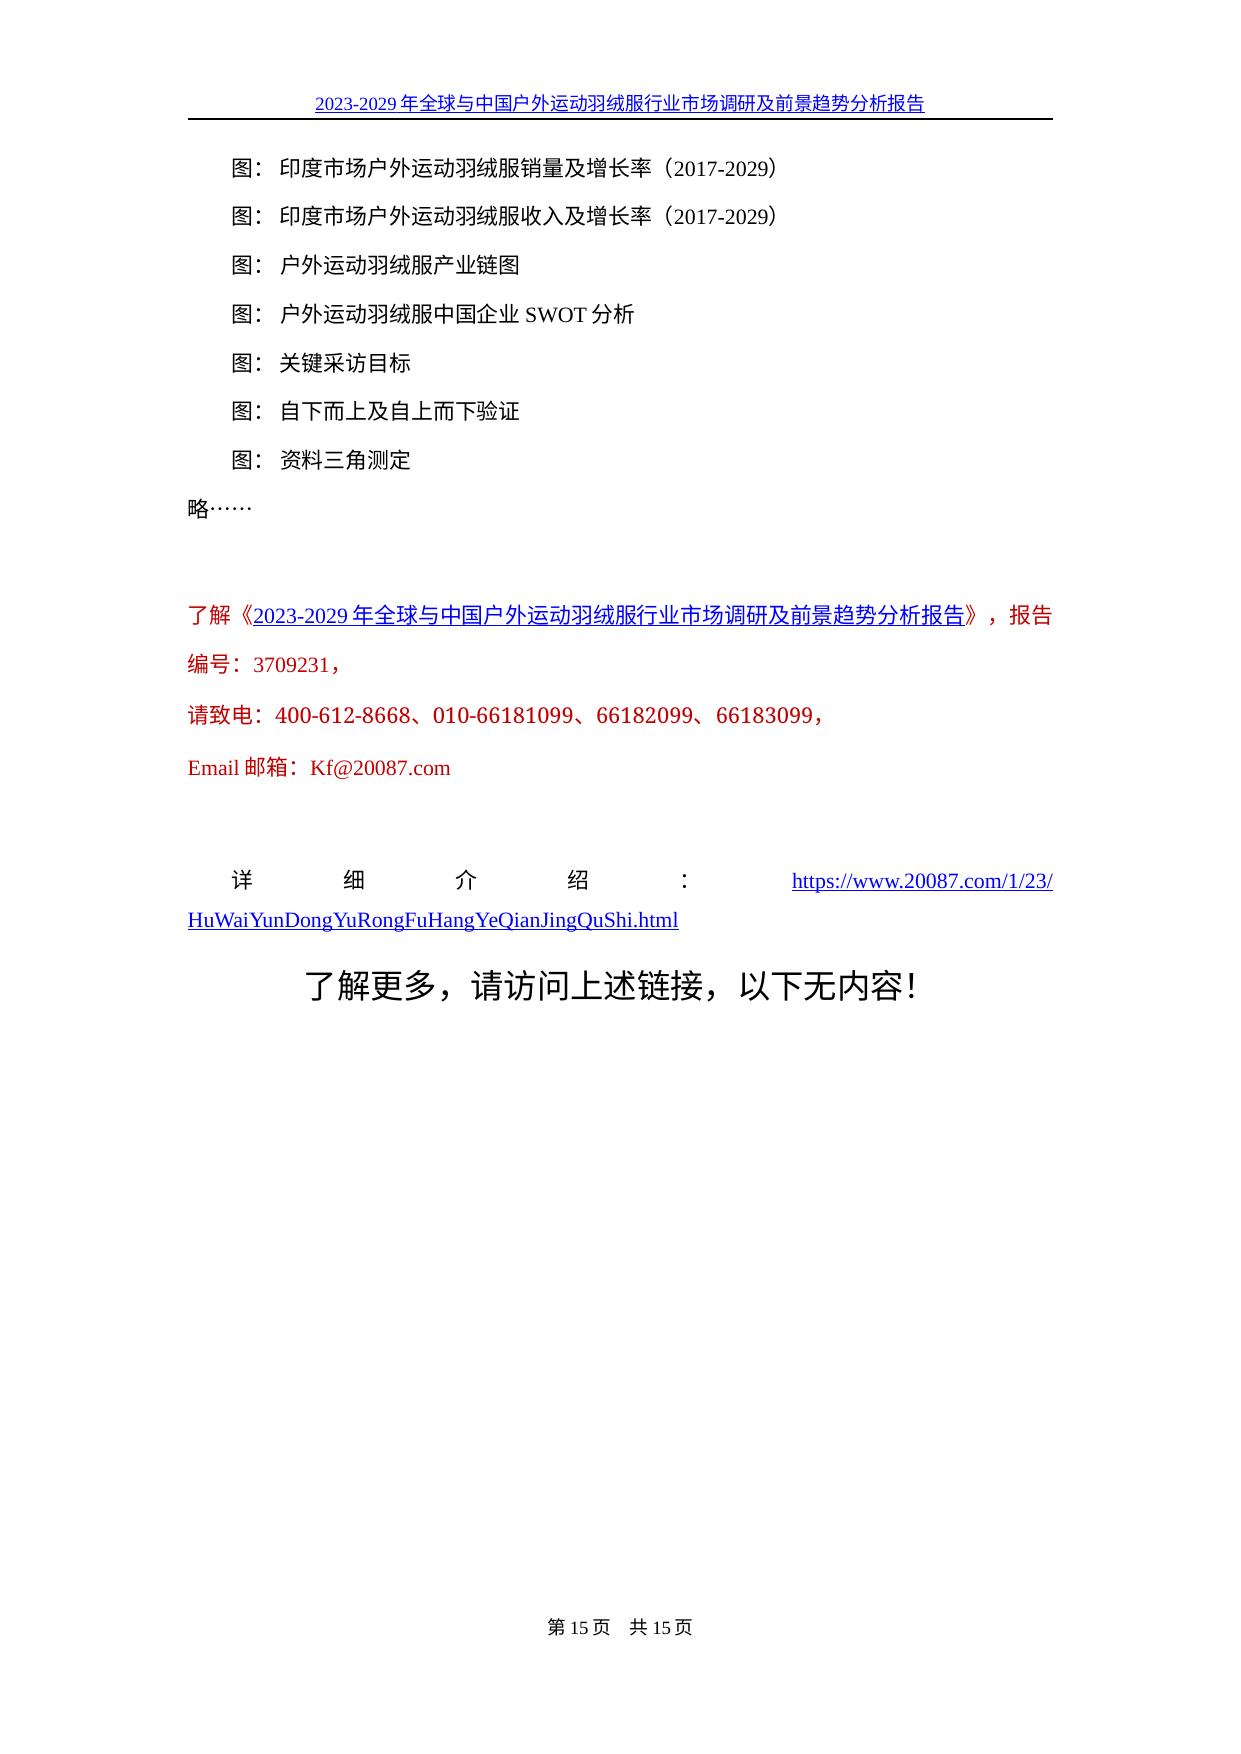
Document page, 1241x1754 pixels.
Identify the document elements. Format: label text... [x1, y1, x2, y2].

text Email邮箱：Kf@20087.com [187, 750, 1053, 782]
title 了解更多，请访问上述链接，以下无内容！ [187, 952, 1053, 1017]
text 详细介绍：https://www.20087.com/1/23/HuWaiYunDongYuRongFuHangYeQianJingQuShi.html [187, 863, 1053, 936]
text 了解《2023-2029年全球与中国户外运动羽绒服行业市场调研及前景趋势分析报告》，报告编号：3709231， [187, 598, 1053, 679]
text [187, 150, 1053, 524]
text 请致电：400-612-8668、010-66181099、66182099、66183099， [187, 698, 1053, 731]
